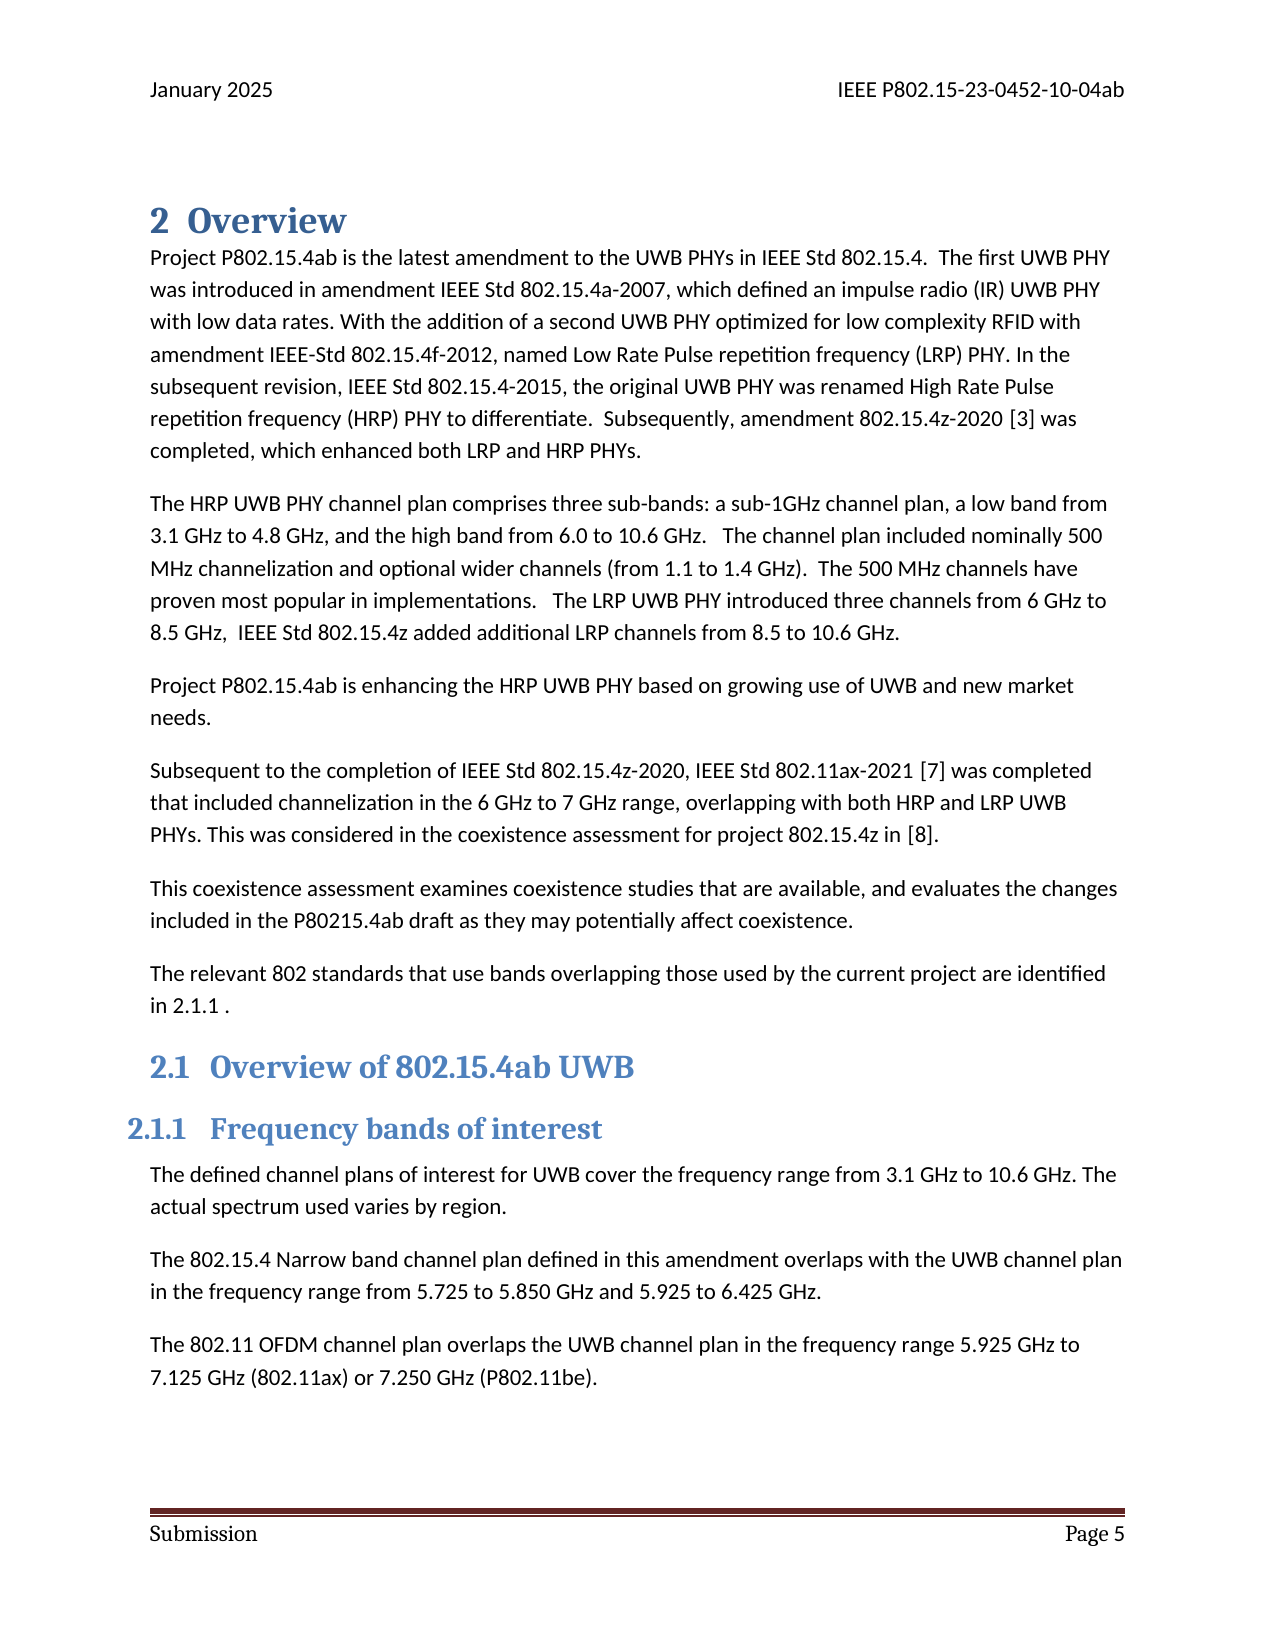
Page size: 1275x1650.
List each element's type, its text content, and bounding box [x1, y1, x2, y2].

subtitle Overview [150, 200, 1125, 243]
text The defined channel plans of interest for UWB cover the frequency range from 3.1 GHz to 10.6 GHz. The actual spectrum used varies by region. [150, 1160, 1125, 1220]
text The 802.11 OFDM channel plan overlaps the UWB channel plan in the frequency range 5.925 GHz to 7.125 GHz (802.11ax) or 7.250 GHz (P802.11be). [150, 1330, 1125, 1391]
text Subsequent to the completion of IEEE Std 802.15.4z-2020, IEEE Std 802.11ax-2021 [7] was completed that included channelization in the 6 GHz to 7 GHz range, overlapping with both HRP and LRP UWB PHYs. This was considered in the coexistence assessment for project 802.15.4z in [8]. [150, 756, 1125, 849]
text The HRP UWB PHY channel plan comprises three sub-bands: a sub-1GHz channel plan, a low band from 3.1 GHz to 4.8 GHz, and the high band from 6.0 to 10.6 GHz. The channel plan included nominally 500 MHz channelization and optional wider channels (from 1.1 to 1.4 GHz). The 500 MHz channels have proven most popular in implementations. The LRP UWB PHY introduced three channels from 6 GHz to 8.5 GHz, IEEE Std 802.15.4z added additional LRP channels from 8.5 to 10.6 GHz. [150, 489, 1125, 646]
text This coexistence assessment examines coexistence studies that are available, and evaluates the changes included in the P80215.4ab draft as they may potentially affect coexistence. [150, 874, 1125, 934]
text The relevant 802 standards that use bands overlapping those used by the current project are identified in 2.1.1 . [150, 959, 1125, 1019]
text The 802.15.4 Narrow band channel plan defined in this amendment overlaps with the UWB channel plan in the frequency range from 5.725 to 5.850 GHz and 5.925 to 6.425 GHz. [150, 1245, 1125, 1305]
text Project P802.15.4ab is the latest amendment to the UWB PHYs in IEEE Std 802.15.4. The first UWB PHY was introduced in amendment IEEE Std 802.15.4a-2007, which defined an impulse radio (IR) UWB PHY with low data rates. With the addition of a second UWB PHY optimized for low complexity RFID with amendment IEEE-Std 802.15.4f-2012, named Low Rate Pulse repetition frequency (LRP) PHY. In the subsequent revision, IEEE Std 802.15.4-2015, the original UWB PHY was renamed High Rate Pulse repetition frequency (HRP) PHY to differentiate. Subsequently, amendment 802.15.4z-2020 [3] was completed, which enhanced both LRP and HRP PHYs. [150, 243, 1125, 464]
subtitle Overview of 802.15.4ab UWB [150, 1048, 1125, 1087]
subtitle Frequency bands of interest [127, 1112, 1125, 1147]
text Project P802.15.4ab is enhancing the HRP UWB PHY based on growing use of UWB and new market needs. [150, 671, 1125, 731]
